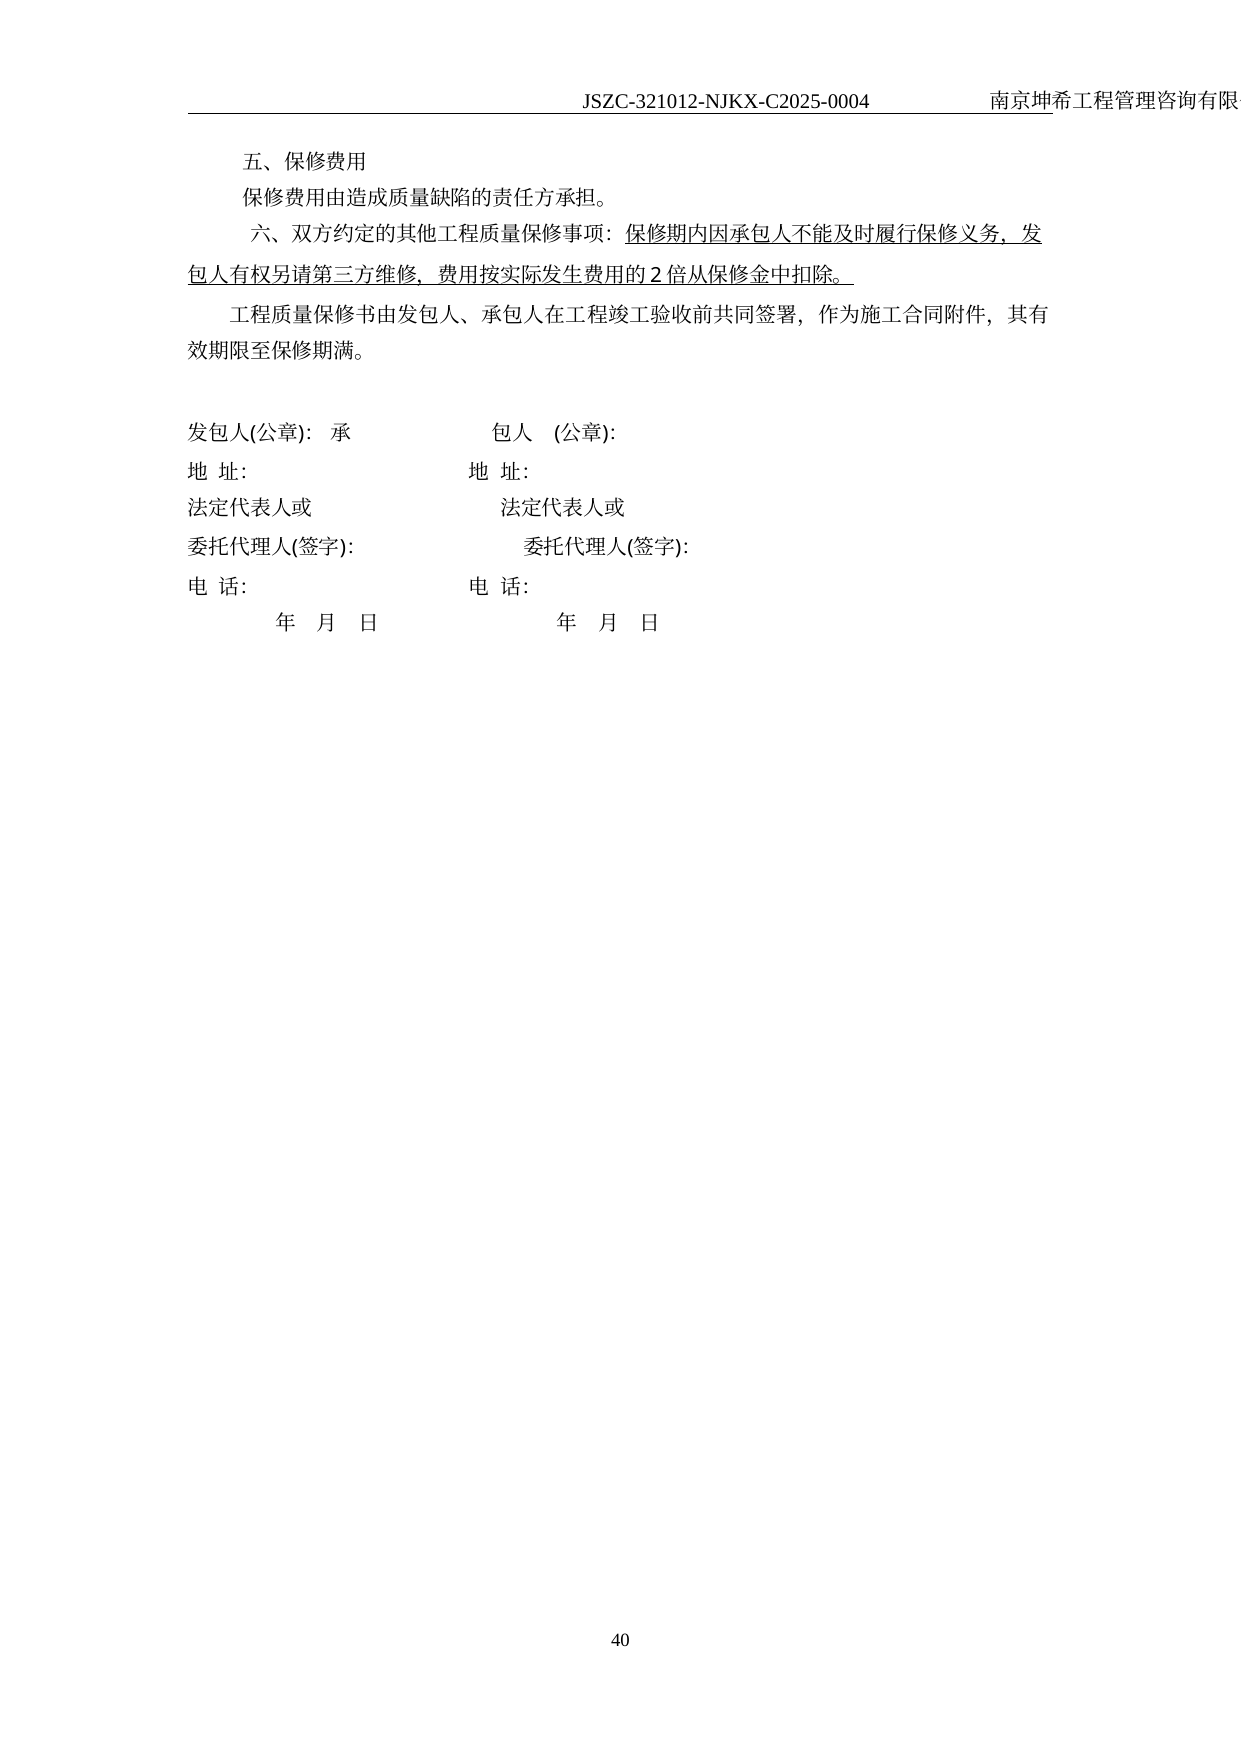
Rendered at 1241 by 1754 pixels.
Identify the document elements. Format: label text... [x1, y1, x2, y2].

text 年 月 日 年 月 日 [187, 611, 1053, 635]
text 工程质量保修书由发包人、承包人在工程竣工验收前共同签署，作为施工合同附件，其有效期限至保修期满。 [187, 303, 1053, 363]
text 保修费用由造成质量缺陷的责任方承担。 [231, 186, 1053, 210]
text 法定代表人或 法定代表人或 [187, 496, 1053, 520]
text 电 话： 电 话： [187, 575, 1053, 599]
text 委托代理人(签字)： 委托代理人(签字)： [187, 532, 1053, 561]
text 六、双方约定的其他工程质量保修事项：保修期内因承包人不能及时履行保修义务，发包人有权另请第三方维修，费用按实际发生费用的2倍从保修金中扣除。 [187, 222, 1053, 289]
text 五、保修费用 [231, 150, 1053, 174]
text 地 址： 地 址： [187, 460, 1053, 484]
text 发包人(公章)：  承包人(公章)：  [187, 418, 1053, 446]
